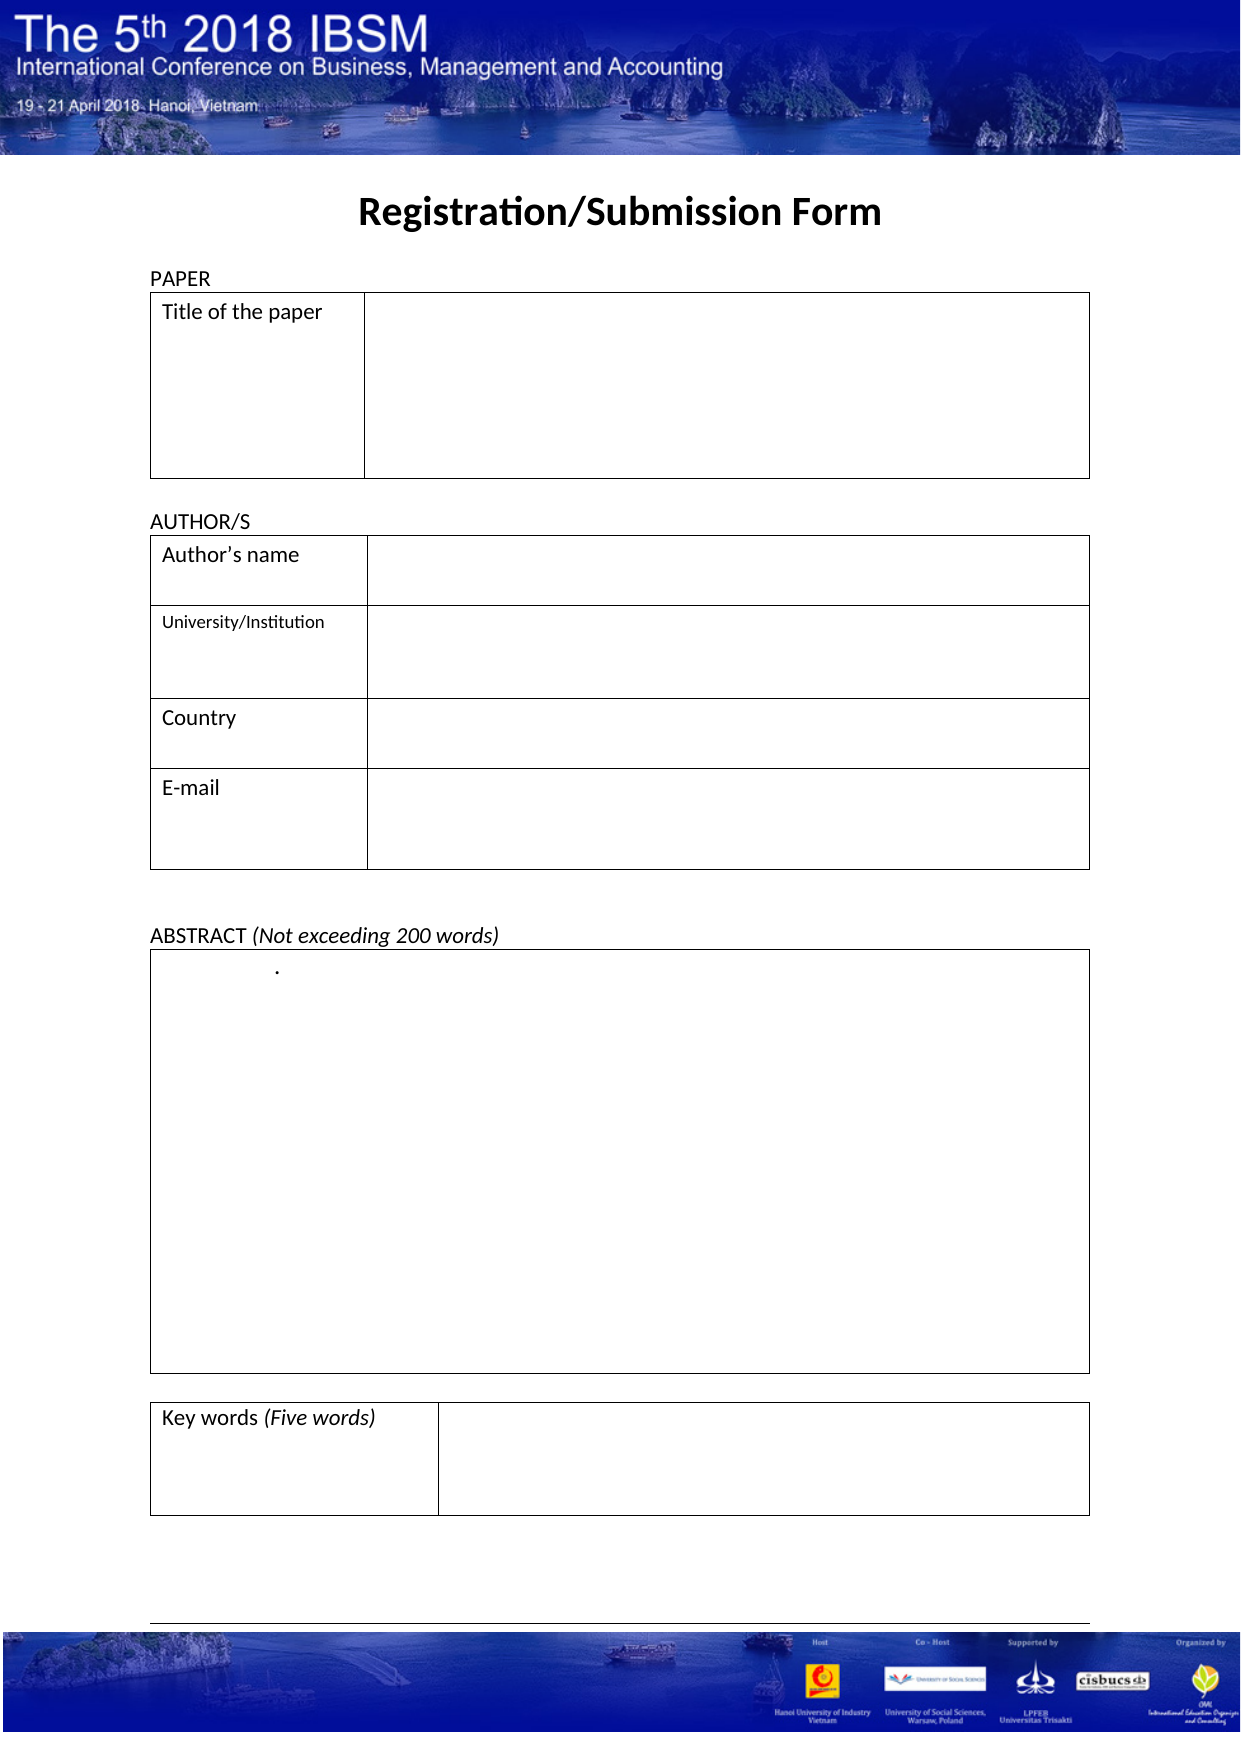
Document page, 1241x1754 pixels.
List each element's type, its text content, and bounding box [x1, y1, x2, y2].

table_cell E-mail [151, 769, 367, 869]
table_header . [151, 950, 1089, 1373]
table_cell University/Institution [151, 606, 367, 698]
table_header [365, 293, 1089, 478]
table_header [368, 536, 1089, 604]
table_header Title of the paper [151, 293, 364, 478]
text PAPER [150, 264, 1090, 292]
picture [0, 0, 1241, 155]
table_header Key words (Five words) [151, 1403, 438, 1515]
table_cell Country [151, 699, 367, 768]
picture [3, 1632, 1241, 1732]
table_cell [368, 699, 1089, 768]
text Registration/Submission Form [150, 185, 1090, 236]
text ABSTRACT (Not exceeding 200 words) [150, 921, 1090, 949]
table_cell [368, 769, 1089, 869]
table_cell [368, 606, 1089, 698]
text AUTHOR/S [150, 507, 1090, 535]
table_header [439, 1403, 1089, 1515]
table_header Author’s name [151, 536, 367, 604]
